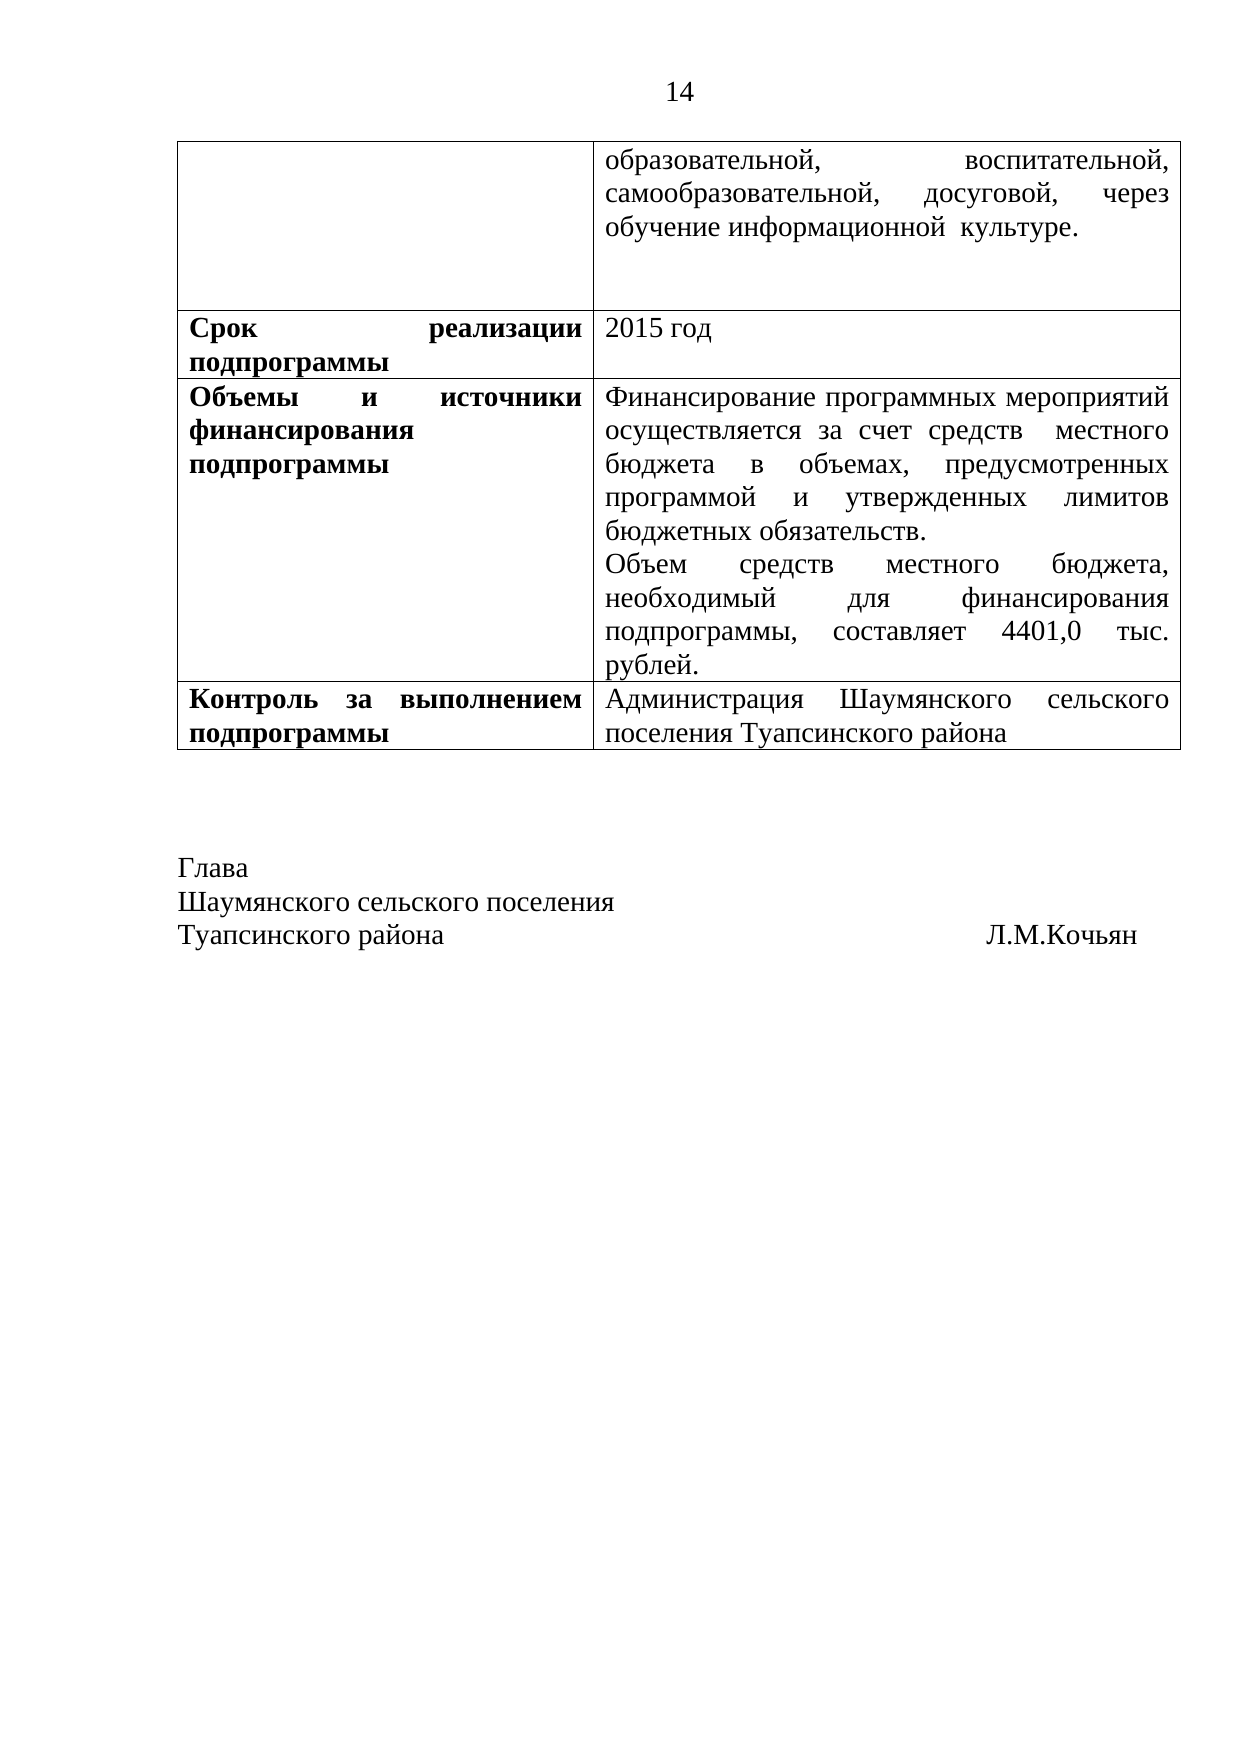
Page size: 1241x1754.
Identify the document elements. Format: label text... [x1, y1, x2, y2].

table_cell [594, 142, 1180, 309]
text Глава [177, 850, 1181, 884]
table_cell Контроль за выполнением подпрограммы [178, 682, 593, 749]
table_cell 2015 год [594, 311, 1180, 378]
table_cell Срок реализации подпрограммы [178, 311, 593, 378]
text Шаумянского сельского поселения [177, 884, 1181, 917]
table_cell Администрация Шаумянского сельского поселения Туапсинского района [594, 682, 1180, 749]
table_cell Финансирование программных мероприятий осуществляется за счет средств местного бюджета в объемах, предусмотренных программой и утвержденных лимитов бюджетных обязательств. Объем средств местного бюджета, необходимый для финансирования подпрограммы, составляет 4401,0 тыс. рублей. [594, 379, 1180, 681]
table_cell Объемы и источники финансирования подпрограммы [178, 379, 593, 681]
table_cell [178, 142, 593, 309]
text Туапсинского района Л.М.Кочьян [177, 917, 1181, 951]
